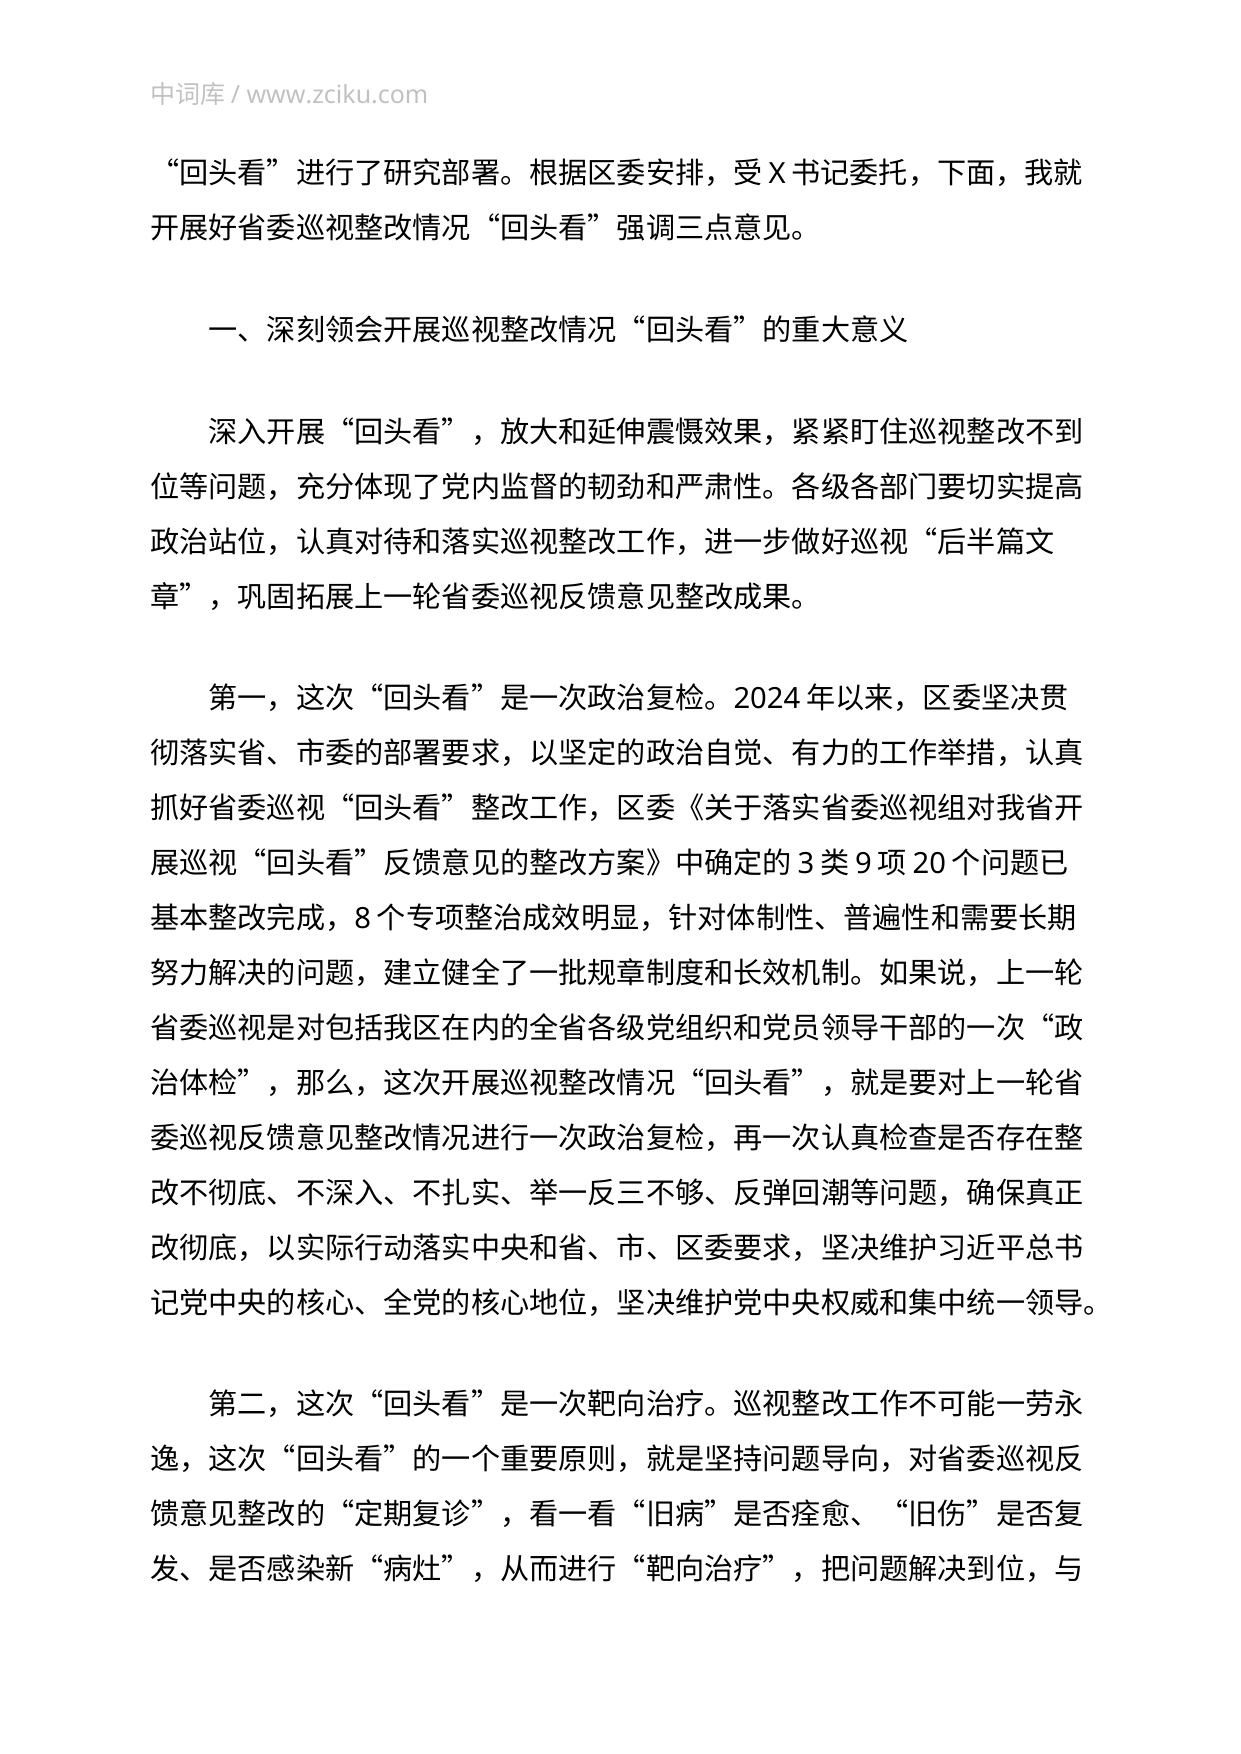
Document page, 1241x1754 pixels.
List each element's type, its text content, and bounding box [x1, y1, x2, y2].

text 深入开展“回头看”，放大和延伸震慑效果，紧紧盯住巡视整改不到位等问题，充分体现了党内监督的韧劲和严肃性。各级各部门要切实提高政治站位，认真对待和落实巡视整改工作，进一步做好巡视“后半篇文章”，巩固拓展上一轮省委巡视反馈意见整改成果。 [150, 408, 1090, 616]
text 一、深刻领会开展巡视整改情况“回头看”的重大意义 [150, 307, 1090, 349]
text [150, 1381, 1090, 1588]
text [150, 150, 1090, 247]
text 第一，这次“回头看”是一次政治复检。2024年以来，区委坚决贯彻落实省、市委的部署要求，以坚定的政治自觉、有力的工作举措，认真抓好省委巡视“回头看”整改工作，区委《关于落实省委巡视组对我省开展巡视“回头看”反馈意见的整改方案》中确定的3类9项20个问题已基本整改完成，8个专项整治成效明显，针对体制性、普遍性和需要长期努力解决的问题，建立健全了一批规章制度和长效机制。如果说，上一轮省委巡视是对包括我区在内的全省各级党组织和党员领导干部的一次“政治体检”，那么，这次开展巡视整改情况“回头看”，就是要对上一轮省委巡视反馈意见整改情况进行一次政治复检，再一次认真检查是否存在整改不彻底、不深入、不扎实、举一反三不够、反弹回潮等问题，确保真正改彻底，以实际行动落实中央和省、市、区委要求，坚决维护习近平总书记党中央的核心、全党的核心地位，坚决维护党中央权威和集中统一领导。 [150, 675, 1090, 1321]
